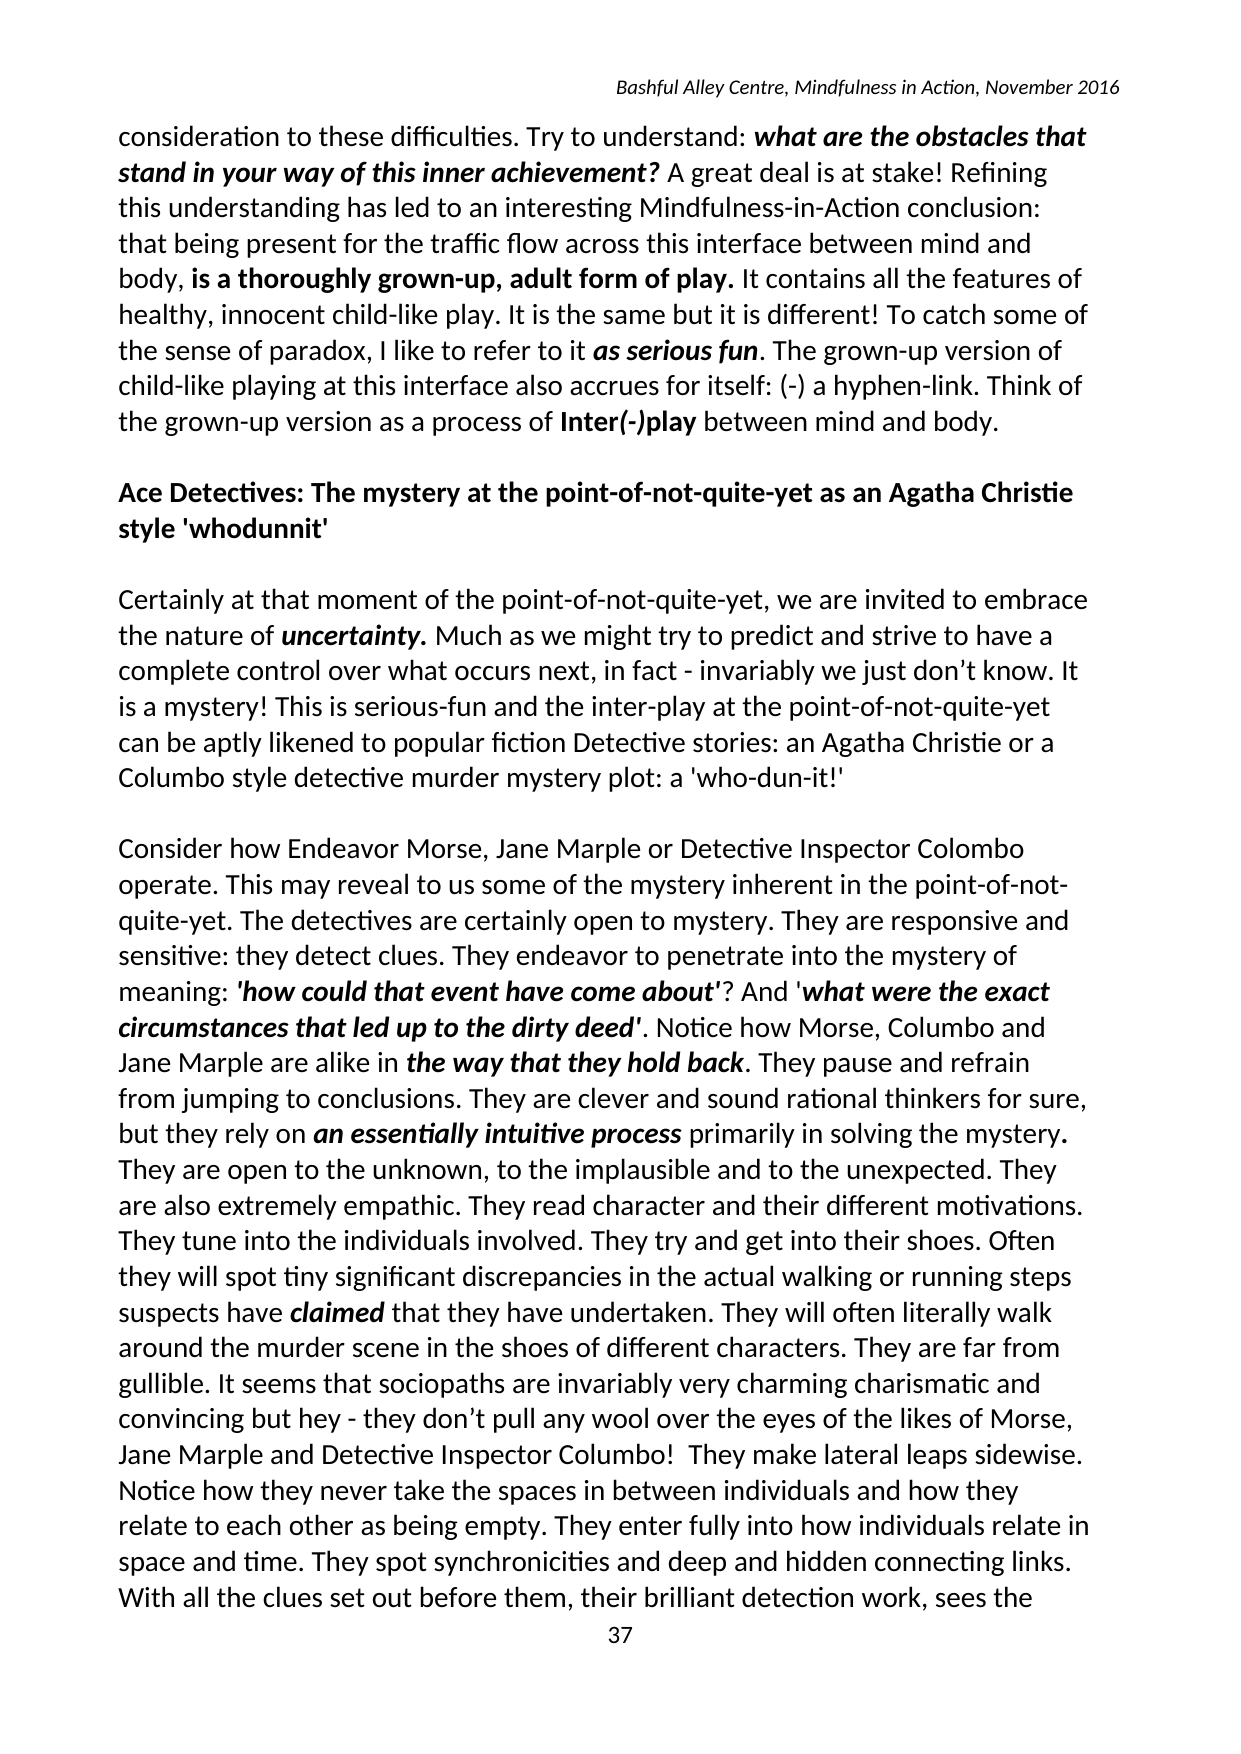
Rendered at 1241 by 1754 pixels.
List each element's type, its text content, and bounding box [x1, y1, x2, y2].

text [118, 118, 1093, 439]
text Certainly at that moment of the point-of-not-quite-yet, we are invited to embrace the nature of uncertainty. Much as we might try to predict and strive to have a complete control over what occurs next, in fact - invariably we just don’t know. It is a mystery! This is serious-fun and the inter-play at the point-of-not-quite-yet can be aptly likened to popular fiction Detective stories: an Agatha Christie or a Columbo style detective murder mystery plot: a 'who-dun-it!' [118, 581, 1093, 795]
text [118, 831, 1093, 1614]
text Ace Detectives: The mystery at the point-of-not-quite-yet as an Agatha Christie style 'whodunnit' [118, 474, 1093, 546]
